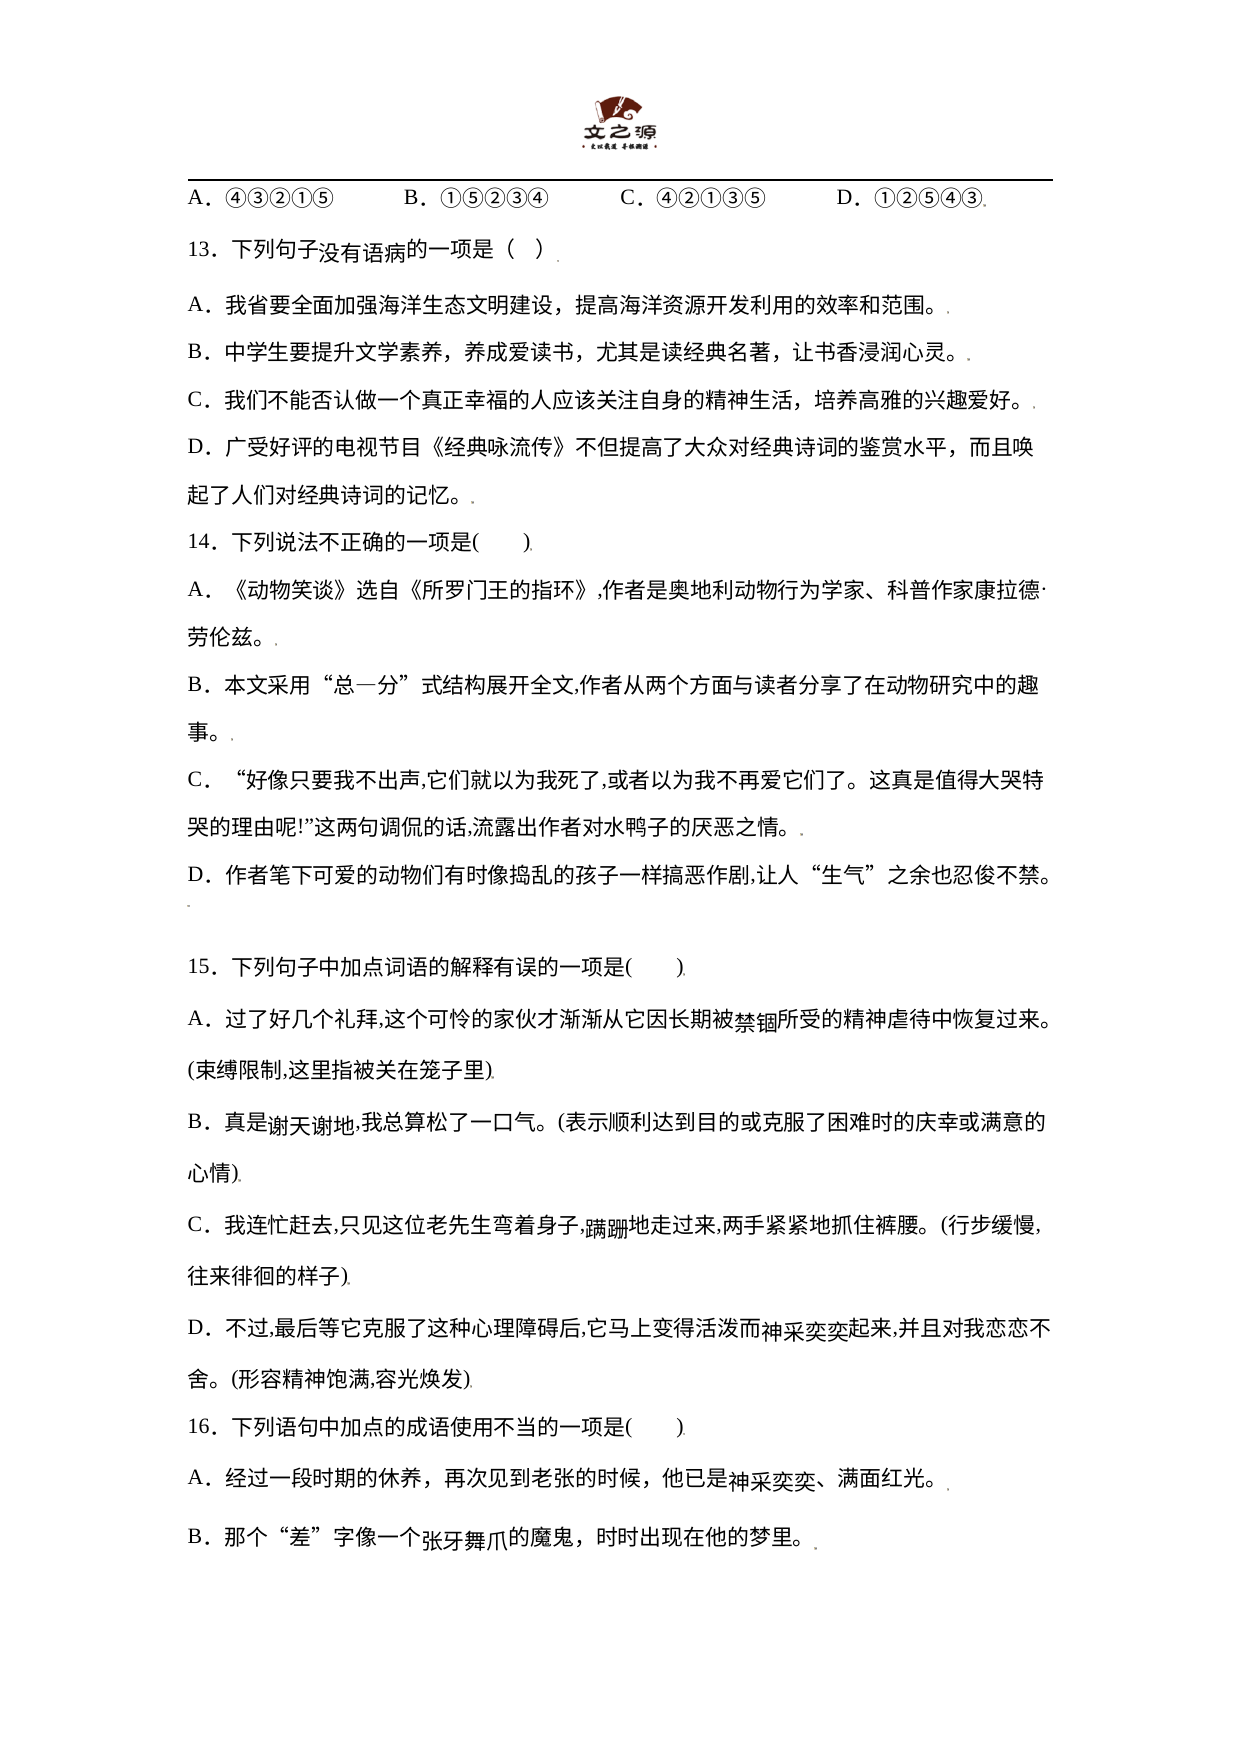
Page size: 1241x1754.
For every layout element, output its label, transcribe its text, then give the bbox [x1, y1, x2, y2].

text A．《动物笑谈》选自《所罗门王的指环》,作者是奥地利动物行为学家、科普作家康拉德·劳伦兹。 [187, 573, 1053, 652]
text 14．下列说法不正确的一项是( ) [187, 525, 1053, 557]
picture [543, 73, 698, 178]
text D．广受好评的电视节目《经典咏流传》不但提高了大众对经典诗词的鉴赏水平，而且唤起了人们对经典诗词的记忆。 [187, 430, 1053, 509]
text C．我连忙赶去,只见这位老先生弯着身子,蹒跚地走过来,两手紧紧地抓住裤腰。(行步缓慢,往来徘徊的样子) [187, 1204, 1053, 1291]
text 13．下列句子没有语病的一项是（ ） [187, 228, 1053, 268]
text A．我省要全面加强海洋生态文明建设，提高海洋资源开发利用的效率和范围。 [187, 288, 1053, 319]
text B．本文采用“总—分”式结构展开全文,作者从两个方面与读者分享了在动物研究中的趣事。 [187, 668, 1053, 747]
text B．真是谢天谢地,我总算松了一口气。(表示顺利达到目的或克服了困难时的庆幸或满意的心情) [187, 1101, 1053, 1188]
text C．“好像只要我不出声,它们就以为我死了,或者以为我不再爱它们了。这真是值得大哭特哭的理由呢!”这两句调侃的话,流露出作者对水鸭子的厌恶之情。 [187, 763, 1053, 842]
text 15．下列句子中加点词语的解释有误的一项是( ) [187, 950, 1053, 982]
text A．过了好几个礼拜,这个可怜的家伙才渐渐从它因长期被禁锢所受的精神虐待中恢复过来。(束缚限制,这里指被关在笼子里) [187, 998, 1053, 1085]
text A．经过一段时期的休养，再次见到老张的时候，他已是神采奕奕、满面红光。 [187, 1457, 1053, 1497]
text B．那个“差”字像一个张牙舞爪的魔鬼，时时出现在他的梦里。 [187, 1516, 1053, 1556]
text A．④③②①⑤ B．①⑤②③④ C．④②①③⑤ D．①②⑤④③ [187, 181, 1053, 213]
text B．中学生要提升文学素养，养成爱读书，尤其是读经典名著，让书香浸润心灵。 [187, 335, 1053, 367]
text C．我们不能否认做一个真正幸福的人应该关注自身的精神生活，培养高雅的兴趣爱好。 [187, 383, 1053, 414]
text D．作者笔下可爱的动物们有时像捣乱的孩子一样搞恶作剧,让人“生气”之余也忍俊不禁。 [187, 858, 1053, 937]
text 16．下列语句中加点的成语使用不当的一项是( ) [187, 1409, 1053, 1441]
text D．不过,最后等它克服了这种心理障碍后,它马上变得活泼而神采奕奕起来,并且对我恋恋不舍。(形容精神饱满,容光焕发) [187, 1307, 1053, 1394]
